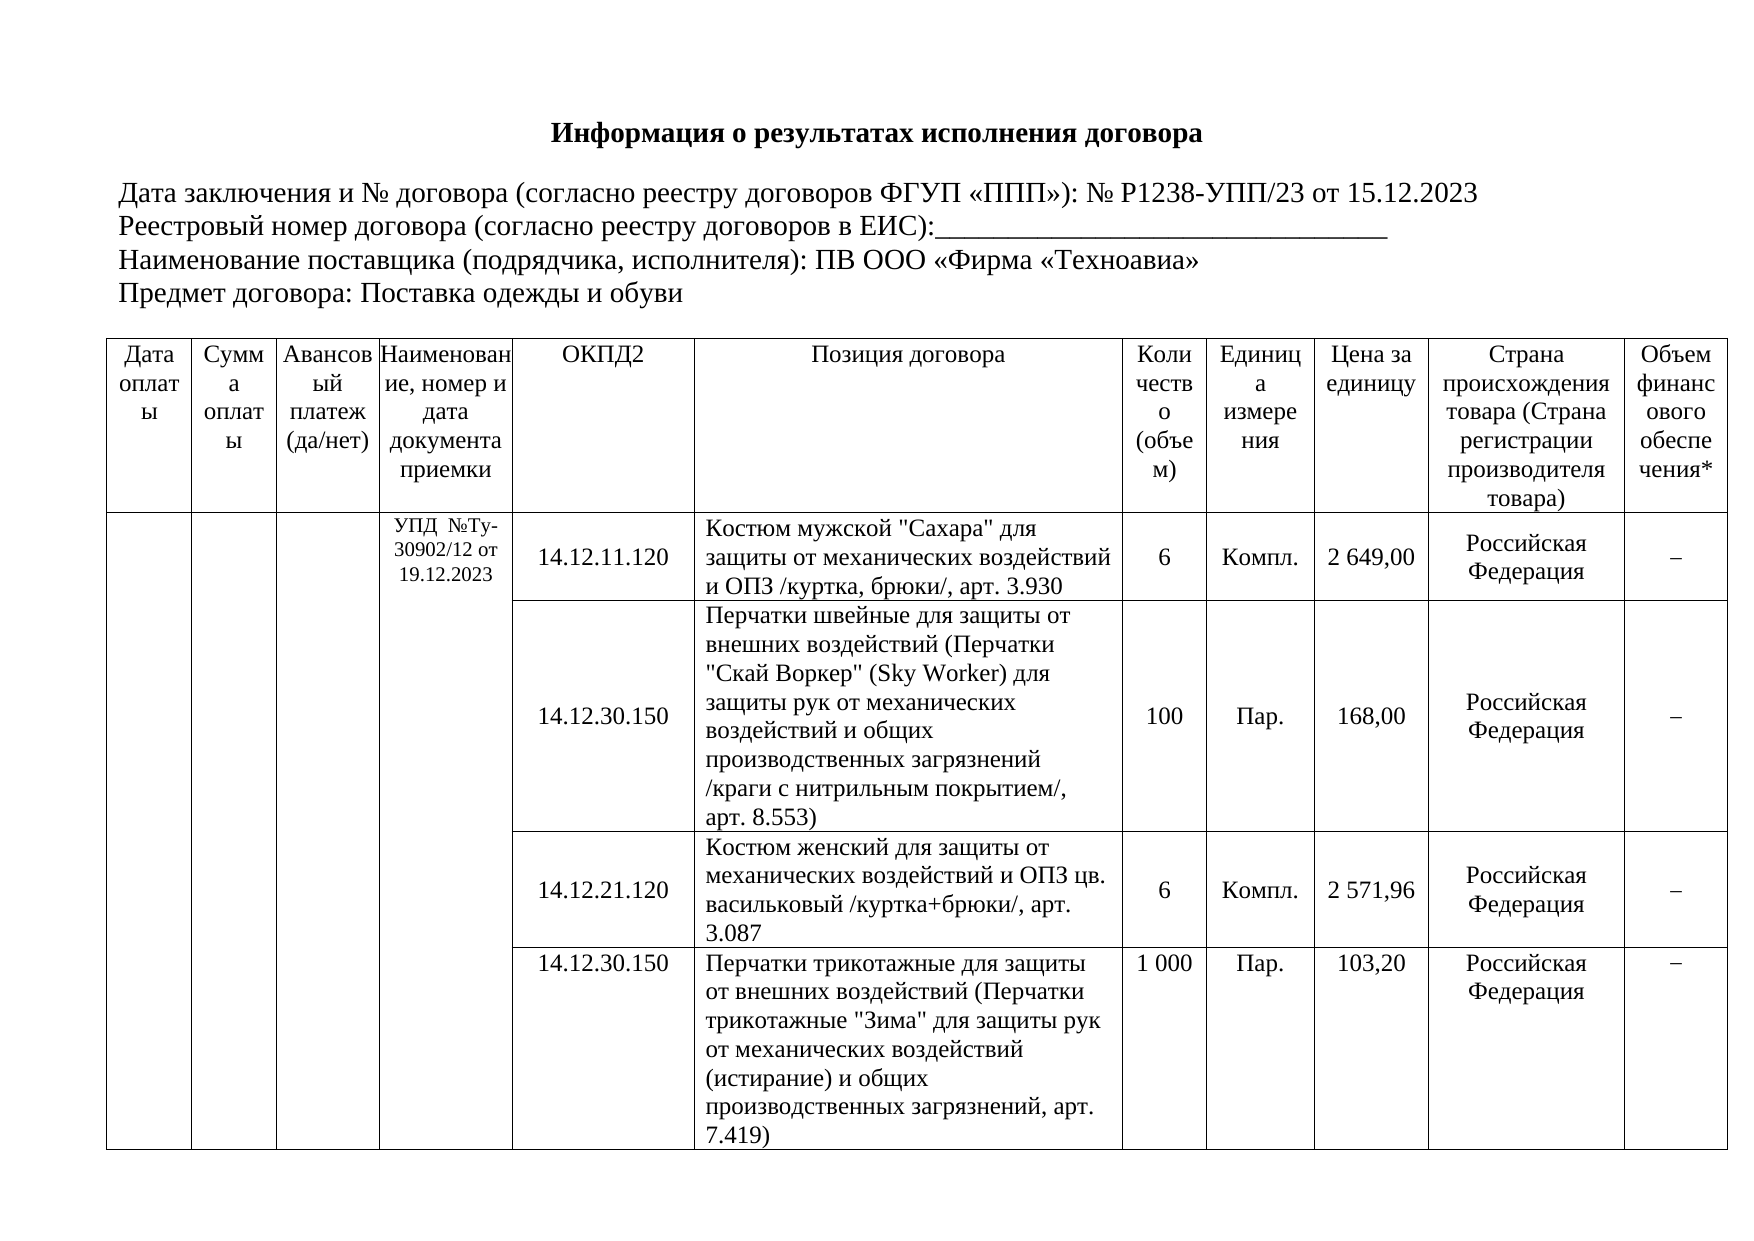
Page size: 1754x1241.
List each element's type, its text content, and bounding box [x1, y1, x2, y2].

text Дата заключения и № договора (согласно реестру договоров ФГУП «ППП»): № Р1238-УПП/23 от 15.12.2023 [118, 175, 1636, 208]
table_header Дата оплаты [107, 339, 191, 512]
table_cell 6 [1123, 513, 1206, 599]
table_cell [277, 513, 379, 1149]
table_cell 14.12.30.150 [513, 601, 694, 831]
table_cell Пар. [1207, 948, 1314, 1149]
text Предмет договора: Поставка одежды и обуви [118, 276, 1636, 309]
text Наименование поставщика (подрядчика, исполнителя): ПВ ООО «Фирма «Техноавиа» [118, 242, 1636, 276]
table_cell Российская Федерация [1429, 832, 1624, 947]
table_cell Компл. [1207, 513, 1314, 599]
table_header Объем финансового обеспечения* [1625, 339, 1727, 512]
table_cell 2 571,96 [1315, 832, 1428, 947]
table_header Авансовый платеж (да/нет) [277, 339, 379, 512]
table_cell [192, 513, 276, 1149]
table_header Страна происхождения товара (Страна регистрации производителя товара) [1429, 339, 1624, 512]
table_cell – [1625, 832, 1727, 947]
table_header Цена за единицу [1315, 339, 1428, 512]
table_cell Перчатки трикотажные для защиты от внешних воздействий (Перчатки трикотажные "Зима" для защиты рук от механических воздействий (истирание) и общих производственных загрязнений, арт. 7.419) [695, 948, 1122, 1149]
table_cell 14.12.11.120 [513, 513, 694, 599]
table_cell Костюм женский для защиты от механических воздействий и ОПЗ цв. васильковый /куртка+брюки/, арт. 3.087 [695, 832, 1122, 947]
table_cell [107, 513, 191, 1149]
table_cell УПД №Ту-30902/12 от 19.12.2023 [380, 513, 512, 1149]
table_header ОКПД2 [513, 339, 694, 512]
table_header Наименование, номер и дата документа приемки [380, 339, 512, 512]
table_cell 100 [1123, 601, 1206, 831]
table_cell – [1625, 513, 1727, 599]
table_cell – [1625, 948, 1727, 1149]
table_header Позиция договора [695, 339, 1122, 512]
table_header Количество (объем) [1123, 339, 1206, 512]
table_cell 1 000 [1123, 948, 1206, 1149]
table_cell 2 649,00 [1315, 513, 1428, 599]
text Информация о результатах исполнения договора [118, 115, 1636, 148]
table_cell Российская Федерация [1429, 601, 1624, 831]
table_cell Перчатки швейные для защиты от внешних воздействий (Перчатки "Скай Воркер" (Sky Worker) для защиты рук от механических воздействий и общих производственных загрязнений /краги с нитрильным покрытием/, арт. 8.553) [695, 601, 1122, 831]
table_cell Компл. [1207, 832, 1314, 947]
table_header Сумма оплаты [192, 339, 276, 512]
table_cell 6 [1123, 832, 1206, 947]
table_cell – [1625, 601, 1727, 831]
table_cell 14.12.21.120 [513, 832, 694, 947]
text Реестровый номер договора (согласно реестру договоров в ЕИС):_______________________________ [118, 208, 1636, 242]
table_cell Российская Федерация [1429, 513, 1624, 599]
table_cell 168,00 [1315, 601, 1428, 831]
table_header Единица измерения [1207, 339, 1314, 512]
table_cell 103,20 [1315, 948, 1428, 1149]
table_cell 14.12.30.150 [513, 948, 694, 1149]
table_cell Пар. [1207, 601, 1314, 831]
table_cell Костюм мужской "Сахара" для защиты от механических воздействий и ОПЗ /куртка, брюки/, арт. 3.930 [695, 513, 1122, 599]
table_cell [1429, 948, 1624, 1149]
